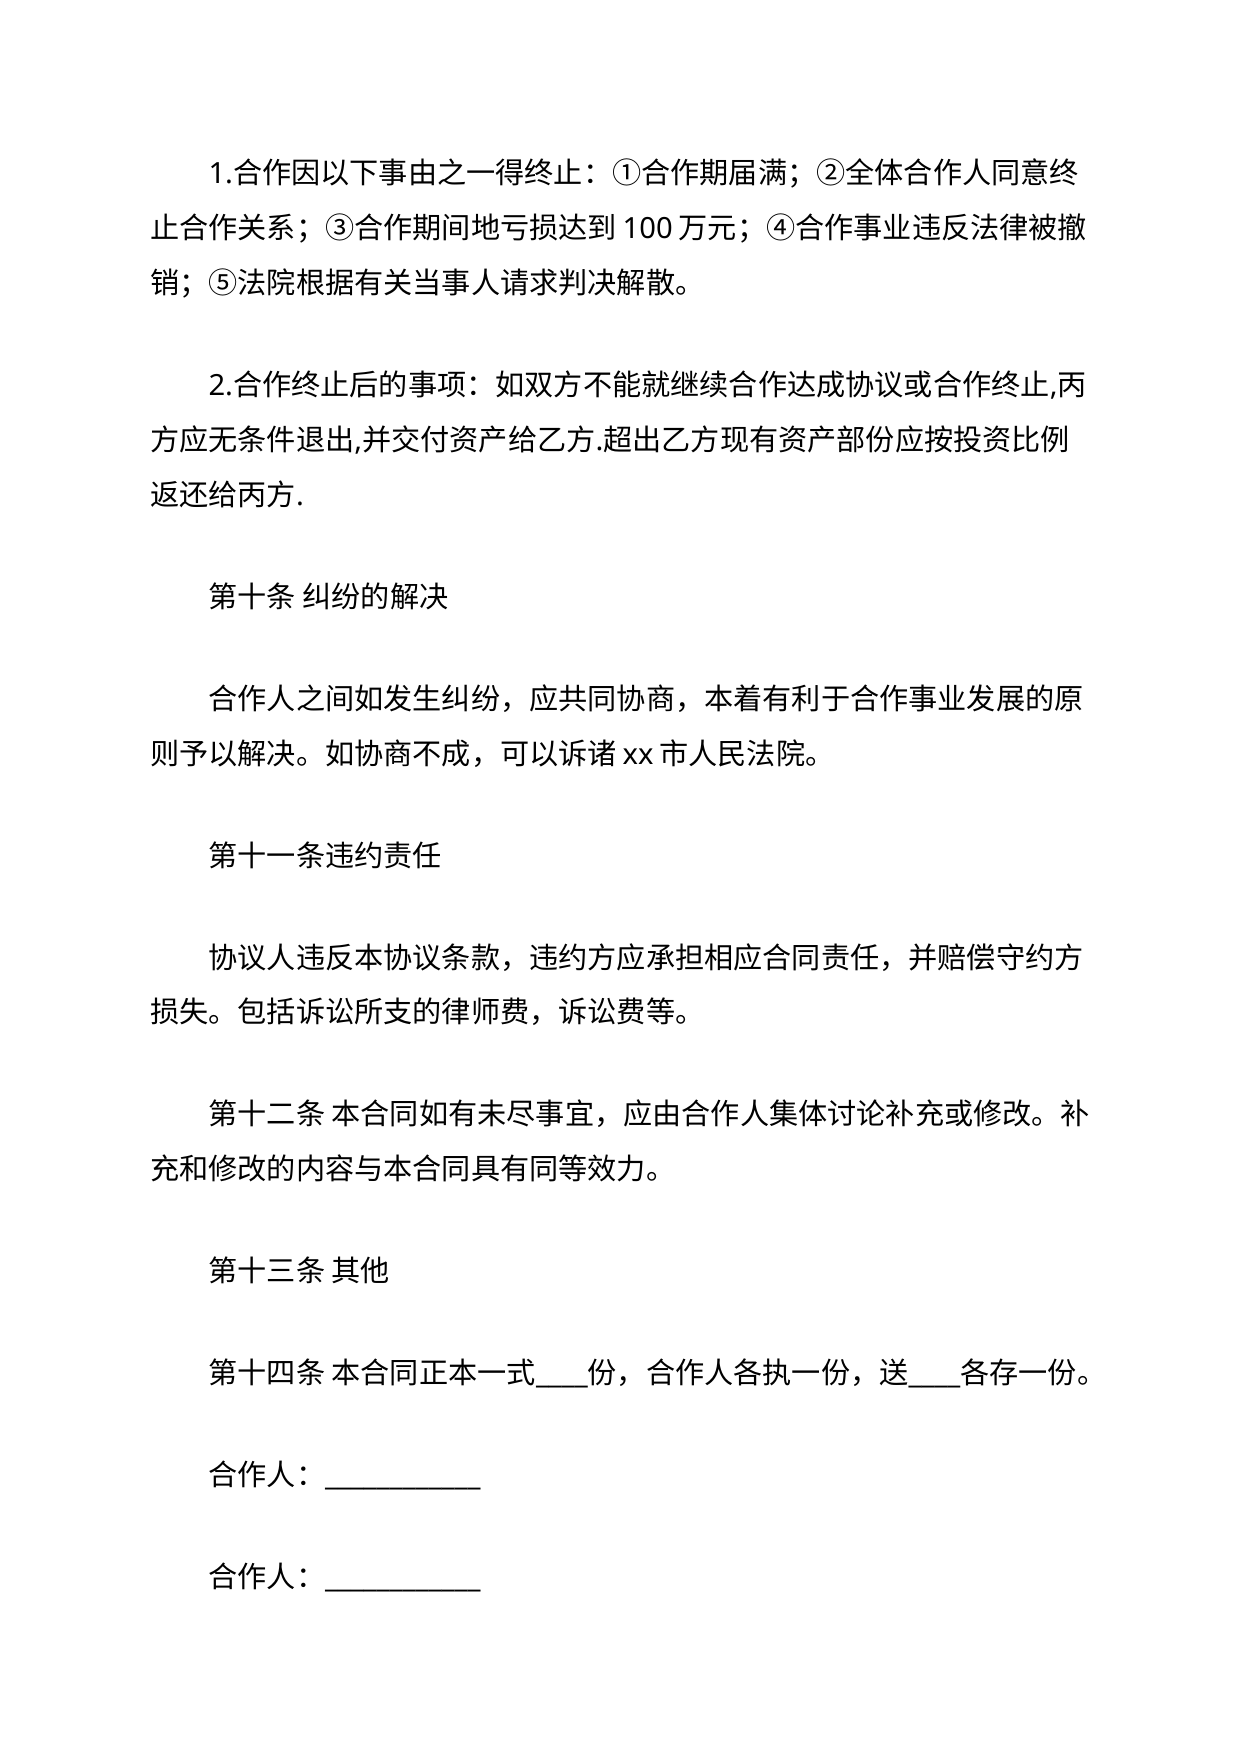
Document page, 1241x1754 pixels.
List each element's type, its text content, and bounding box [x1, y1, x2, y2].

text 协议人违反本协议条款，违约方应承担相应合同责任，并赔偿守约方损失。包括诉讼所支的律师费，诉讼费等。 [150, 934, 1090, 1031]
text 合作人：____________ [150, 1553, 1090, 1596]
text 第十二条 本合同如有未尽事宜，应由合作人集体讨论补充或修改。补充和修改的内容与本合同具有同等效力。 [150, 1091, 1090, 1188]
text 1.合作因以下事由之一得终止：①合作期届满；②全体合作人同意终止合作关系；③合作期间地亏损达到100万元；④合作事业违反法律被撤销；⑤法院根据有关当事人请求判决解散。 [150, 150, 1090, 302]
text 2.合作终止后的事项：如双方不能就继续合作达成协议或合作终止,丙方应无条件退出,并交付资产给乙方.超出乙方现有资产部份应按投资比例返还给丙方. [150, 362, 1090, 514]
text 第十四条 本合同正本一式____份，合作人各执一份，送____各存一份。 [150, 1349, 1090, 1392]
text 合作人之间如发生纠纷，应共同协商，本着有利于合作事业发展的原则予以解决。如协商不成，可以诉诸xx市人民法院。 [150, 676, 1090, 773]
text 合作人：____________ [150, 1451, 1090, 1494]
text 第十三条 其他 [150, 1247, 1090, 1290]
text 第十条 纠纷的解决 [150, 574, 1090, 616]
text 第十一条违约责任 [150, 832, 1090, 875]
